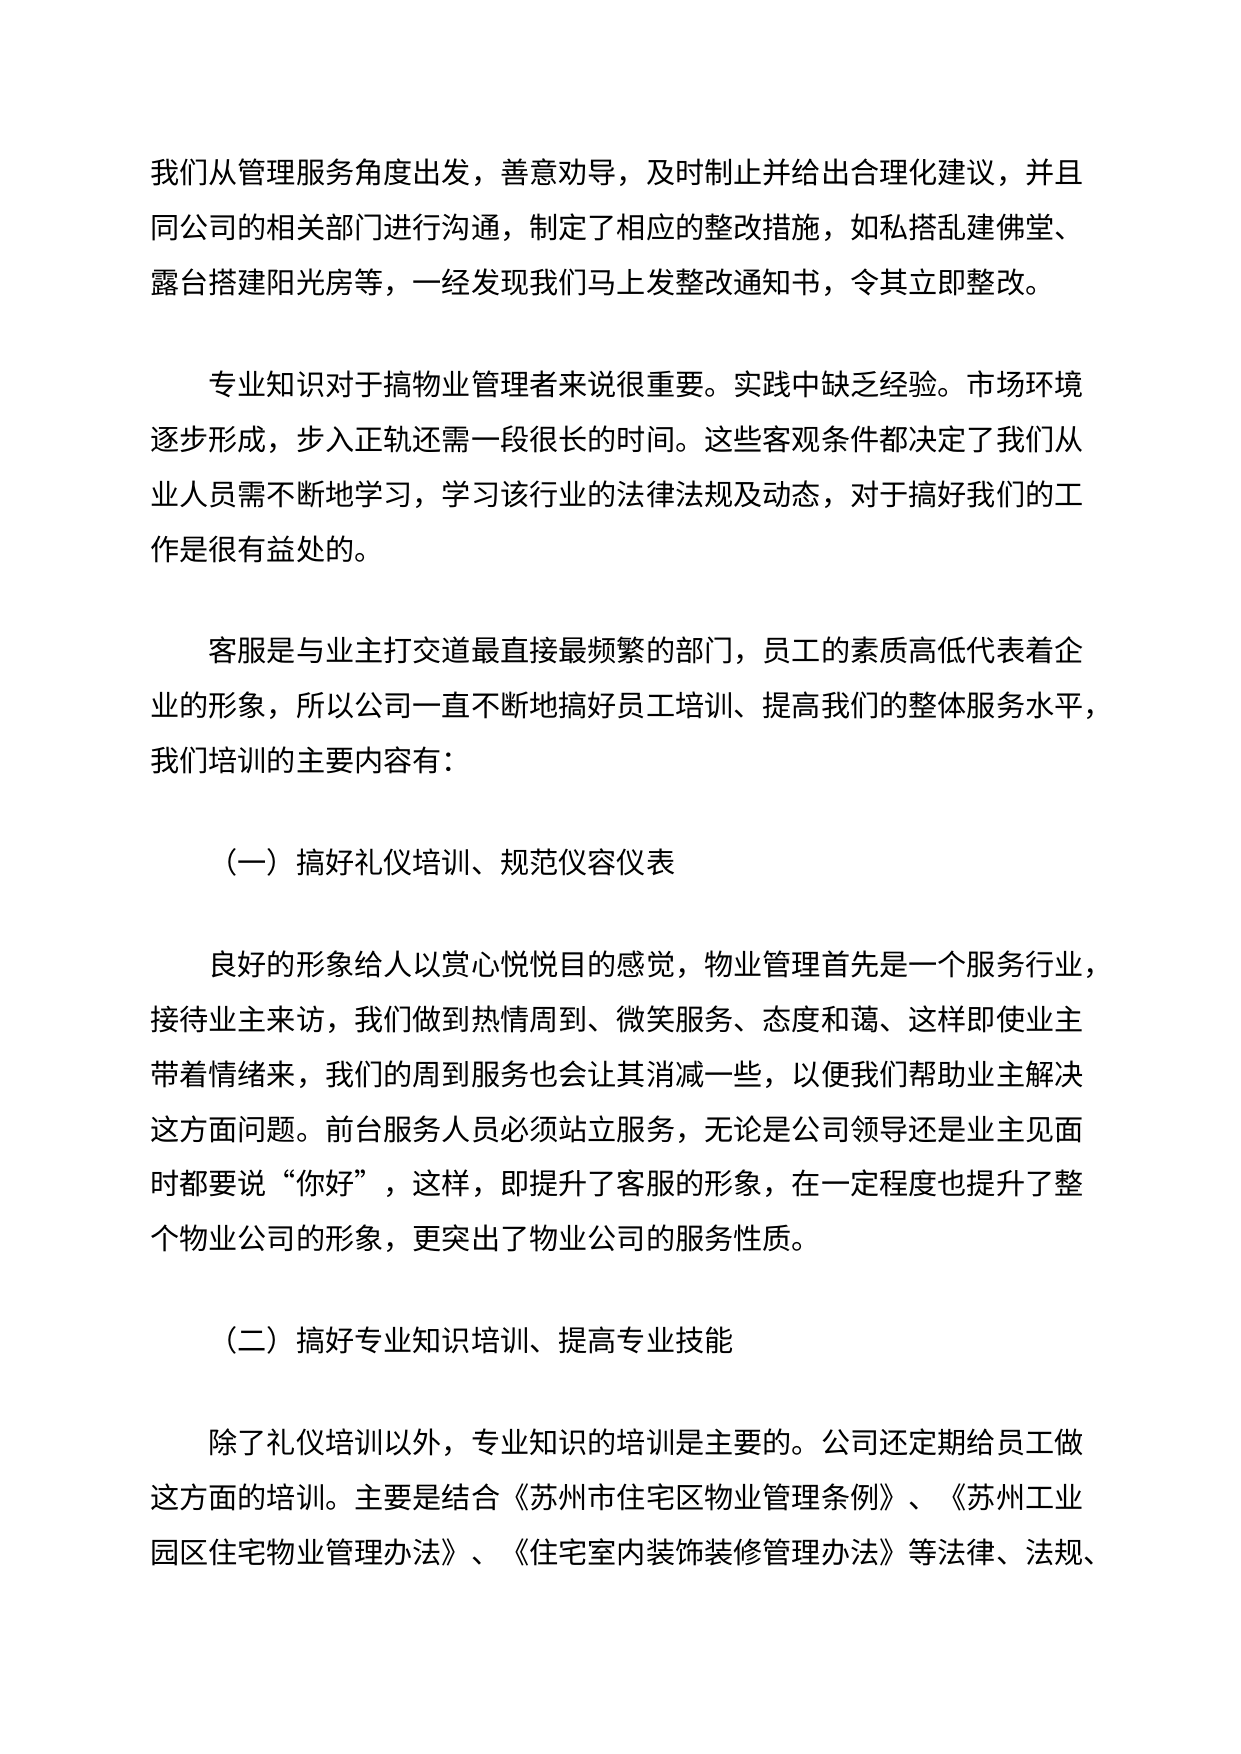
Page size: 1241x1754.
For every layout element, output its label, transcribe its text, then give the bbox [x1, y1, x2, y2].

text （二）搞好专业知识培训、提高专业技能 [150, 1318, 1090, 1360]
text 客服是与业主打交道最直接最频繁的部门，员工的素质高低代表着企业的形象，所以公司一直不断地搞好员工培训、提高我们的整体服务水平，我们培训的主要内容有： [150, 628, 1090, 780]
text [150, 1419, 1090, 1571]
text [150, 150, 1090, 302]
text （一）搞好礼仪培训、规范仪容仪表 [150, 839, 1090, 882]
text 专业知识对于搞物业管理者来说很重要。实践中缺乏经验。市场环境逐步形成，步入正轨还需一段很长的时间。这些客观条件都决定了我们从业人员需不断地学习，学习该行业的法律法规及动态，对于搞好我们的工作是很有益处的。 [150, 362, 1090, 568]
text 良好的形象给人以赏心悦悦目的感觉，物业管理首先是一个服务行业，接待业主来访，我们做到热情周到、微笑服务、态度和蔼、这样即使业主带着情绪来，我们的周到服务也会让其消减一些，以便我们帮助业主解决这方面问题。前台服务人员必须站立服务，无论是公司领导还是业主见面时都要说“你好”，这样，即提升了客服的形象，在一定程度也提升了整个物业公司的形象，更突出了物业公司的服务性质。 [150, 941, 1090, 1258]
